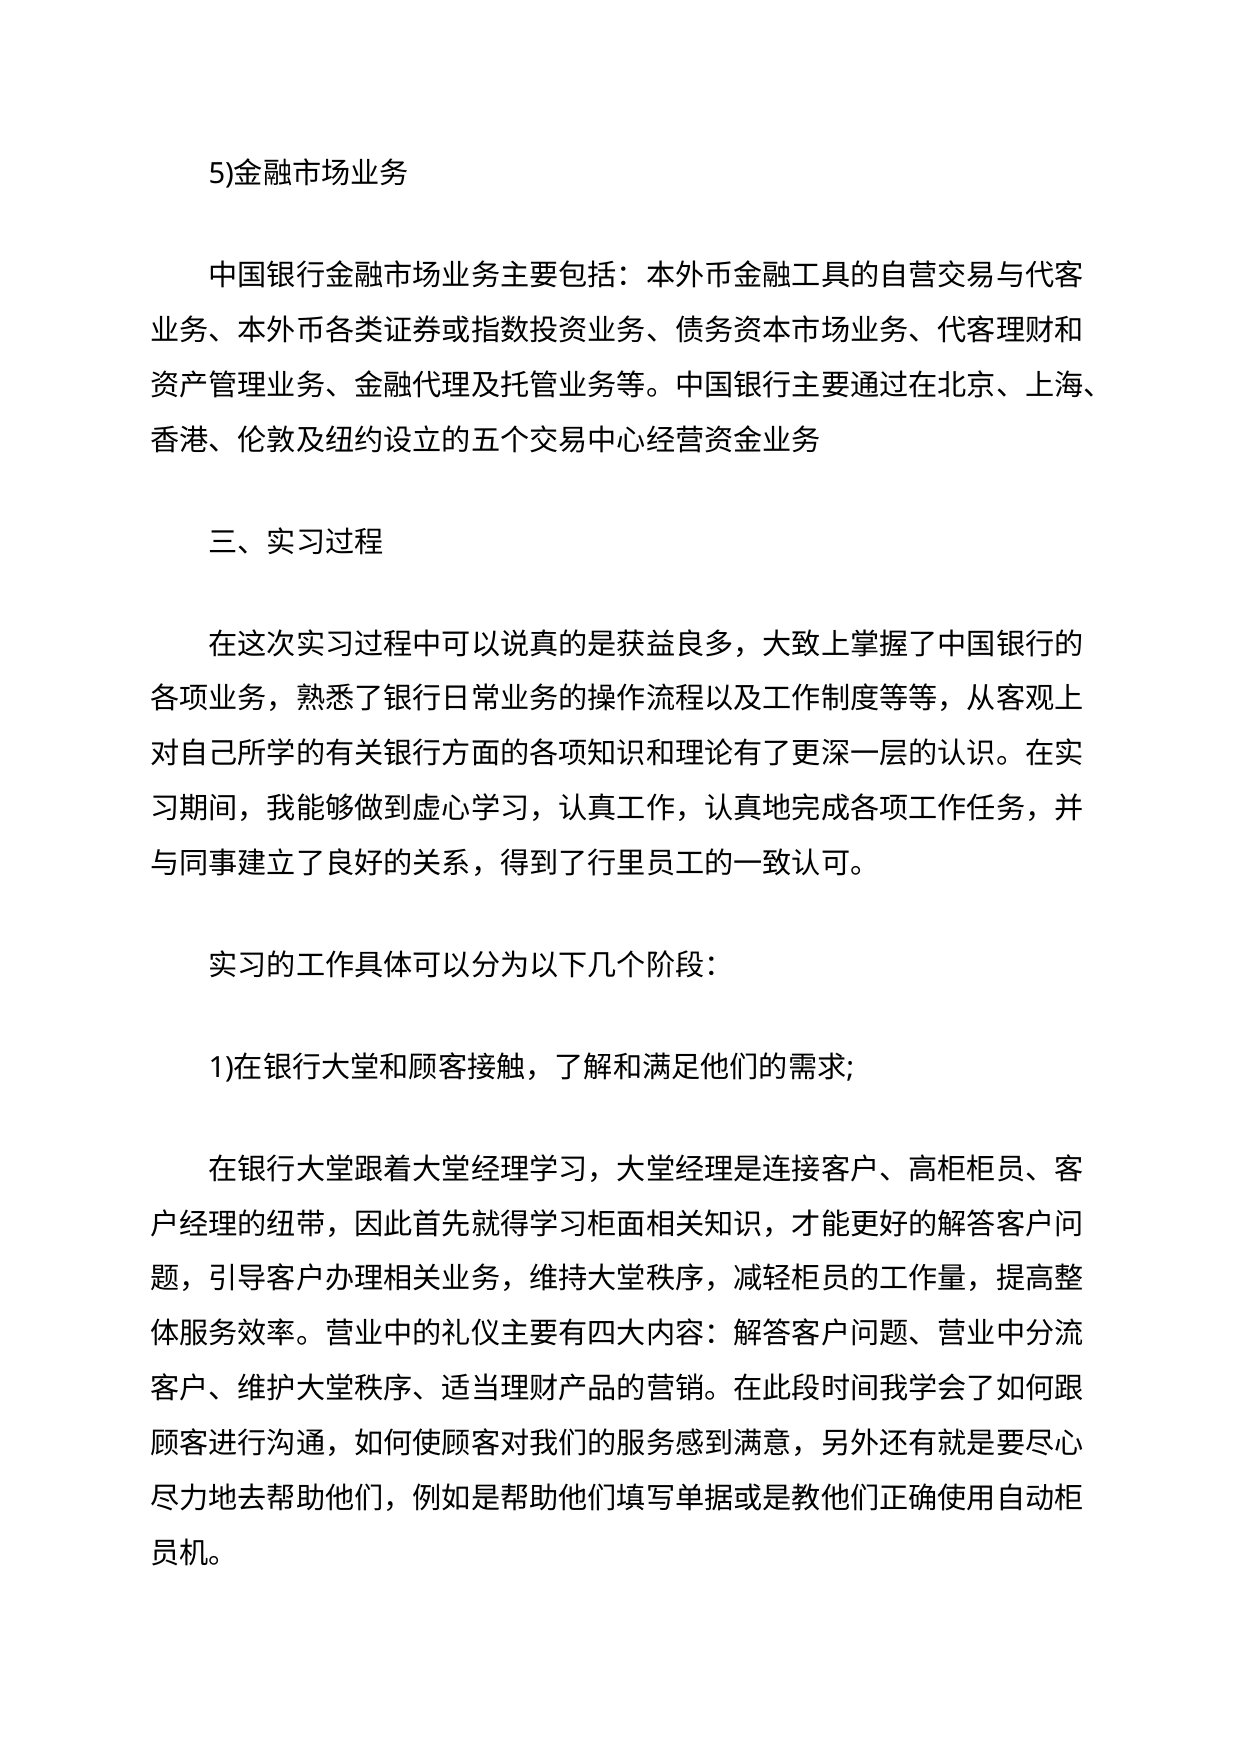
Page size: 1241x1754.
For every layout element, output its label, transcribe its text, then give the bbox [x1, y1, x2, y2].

text 中国银行金融市场业务主要包括：本外币金融工具的自营交易与代客业务、本外币各类证券或指数投资业务、债务资本市场业务、代客理财和资产管理业务、金融代理及托管业务等。中国银行主要通过在北京、上海、香港、伦敦及纽约设立的五个交易中心经营资金业务 [150, 252, 1090, 459]
text 在银行大堂跟着大堂经理学习，大堂经理是连接客户、高柜柜员、客户经理的纽带，因此首先就得学习柜面相关知识，才能更好的解答客户问题，引导客户办理相关业务，维持大堂秩序，减轻柜员的工作量，提高整体服务效率。营业中的礼仪主要有四大内容：解答客户问题、营业中分流客户、维护大堂秩序、适当理财产品的营销。在此段时间我学会了如何跟顾客进行沟通，如何使顾客对我们的服务感到满意，另外还有就是要尽心尽力地去帮助他们，例如是帮助他们填写单据或是教他们正确使用自动柜员机。 [150, 1145, 1090, 1572]
text 1)在银行大堂和顾客接触，了解和满足他们的需求; [150, 1043, 1090, 1086]
text 三、实习过程 [150, 518, 1090, 561]
text 5)金融市场业务 [150, 150, 1090, 192]
text 实习的工作具体可以分为以下几个阶段： [150, 942, 1090, 984]
text 在这次实习过程中可以说真的是获益良多，大致上掌握了中国银行的各项业务，熟悉了银行日常业务的操作流程以及工作制度等等，从客观上对自己所学的有关银行方面的各项知识和理论有了更深一层的认识。在实习期间，我能够做到虚心学习，认真工作，认真地完成各项工作任务，并与同事建立了良好的关系，得到了行里员工的一致认可。 [150, 620, 1090, 882]
